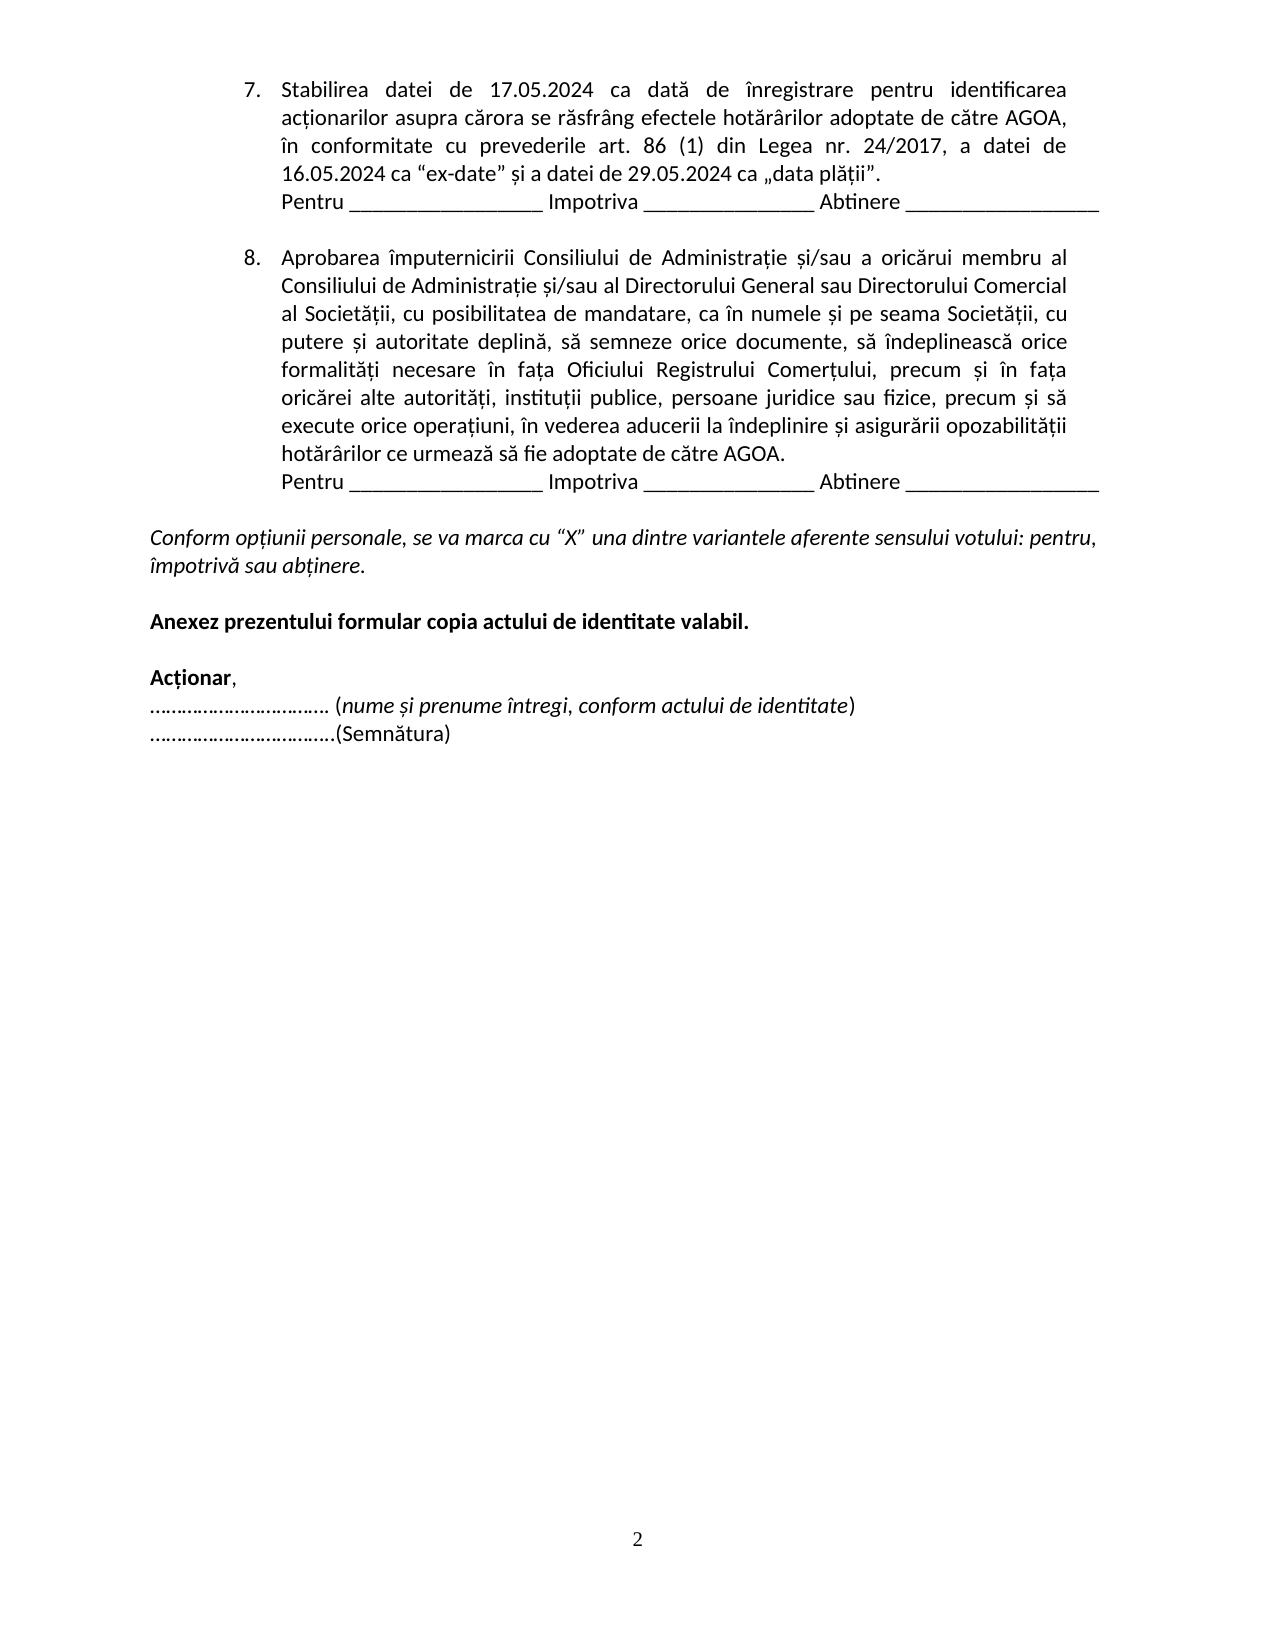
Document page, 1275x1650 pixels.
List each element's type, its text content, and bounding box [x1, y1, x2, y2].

text Acționar, [150, 663, 1125, 691]
text Conform opțiunii personale, se va marca cu “X” una dintre variantele aferente sensului votului: pentru, împotrivă sau abținere. [150, 523, 1125, 579]
list Pentru _________________ Impotriva _______________ Abtinere _________________ [281, 187, 1181, 215]
list Aprobarea împuternicirii Consiliului de Administrație și/sau a oricărui membru al Consiliului de Administrație și/sau al Directorului General sau Directorului Comercial al Societății, cu posibilitatea de mandatare, ca în numele și pe seama Societății, cu putere și autoritate deplină, să semneze orice documente, să îndeplinească orice formalități necesare în fața Oficiului Registrului Comerțului, precum și în fața oricărei alte autorități, instituții publice, persoane juridice sau fizice, precum și să execute orice operațiuni, în vederea aducerii la îndeplinire și asigurării opozabilității hotărârilor ce urmează să fie adoptate de către AGOA. [244, 243, 1069, 467]
text ……………………………..(Semnătura) [150, 719, 1125, 747]
list Stabilirea datei de 17.05.2024 ca dată de înregistrare pentru identificarea acționarilor asupra cărora se răsfrâng efectele hotărârilor adoptate de către AGOA, în conformitate cu prevederile art. 86 (1) din Legea nr. 24/2017, a datei de 16.05.2024 ca “ex-date” și a datei de 29.05.2024 ca „data plății”. [244, 75, 1069, 187]
list Pentru _________________ Impotriva _______________ Abtinere _________________ [281, 467, 1181, 495]
text ……………………………. (nume și prenume întregi, conform actului de identitate) [150, 691, 1125, 719]
text Anexez prezentului formular copia actului de identitate valabil. [150, 607, 1125, 635]
